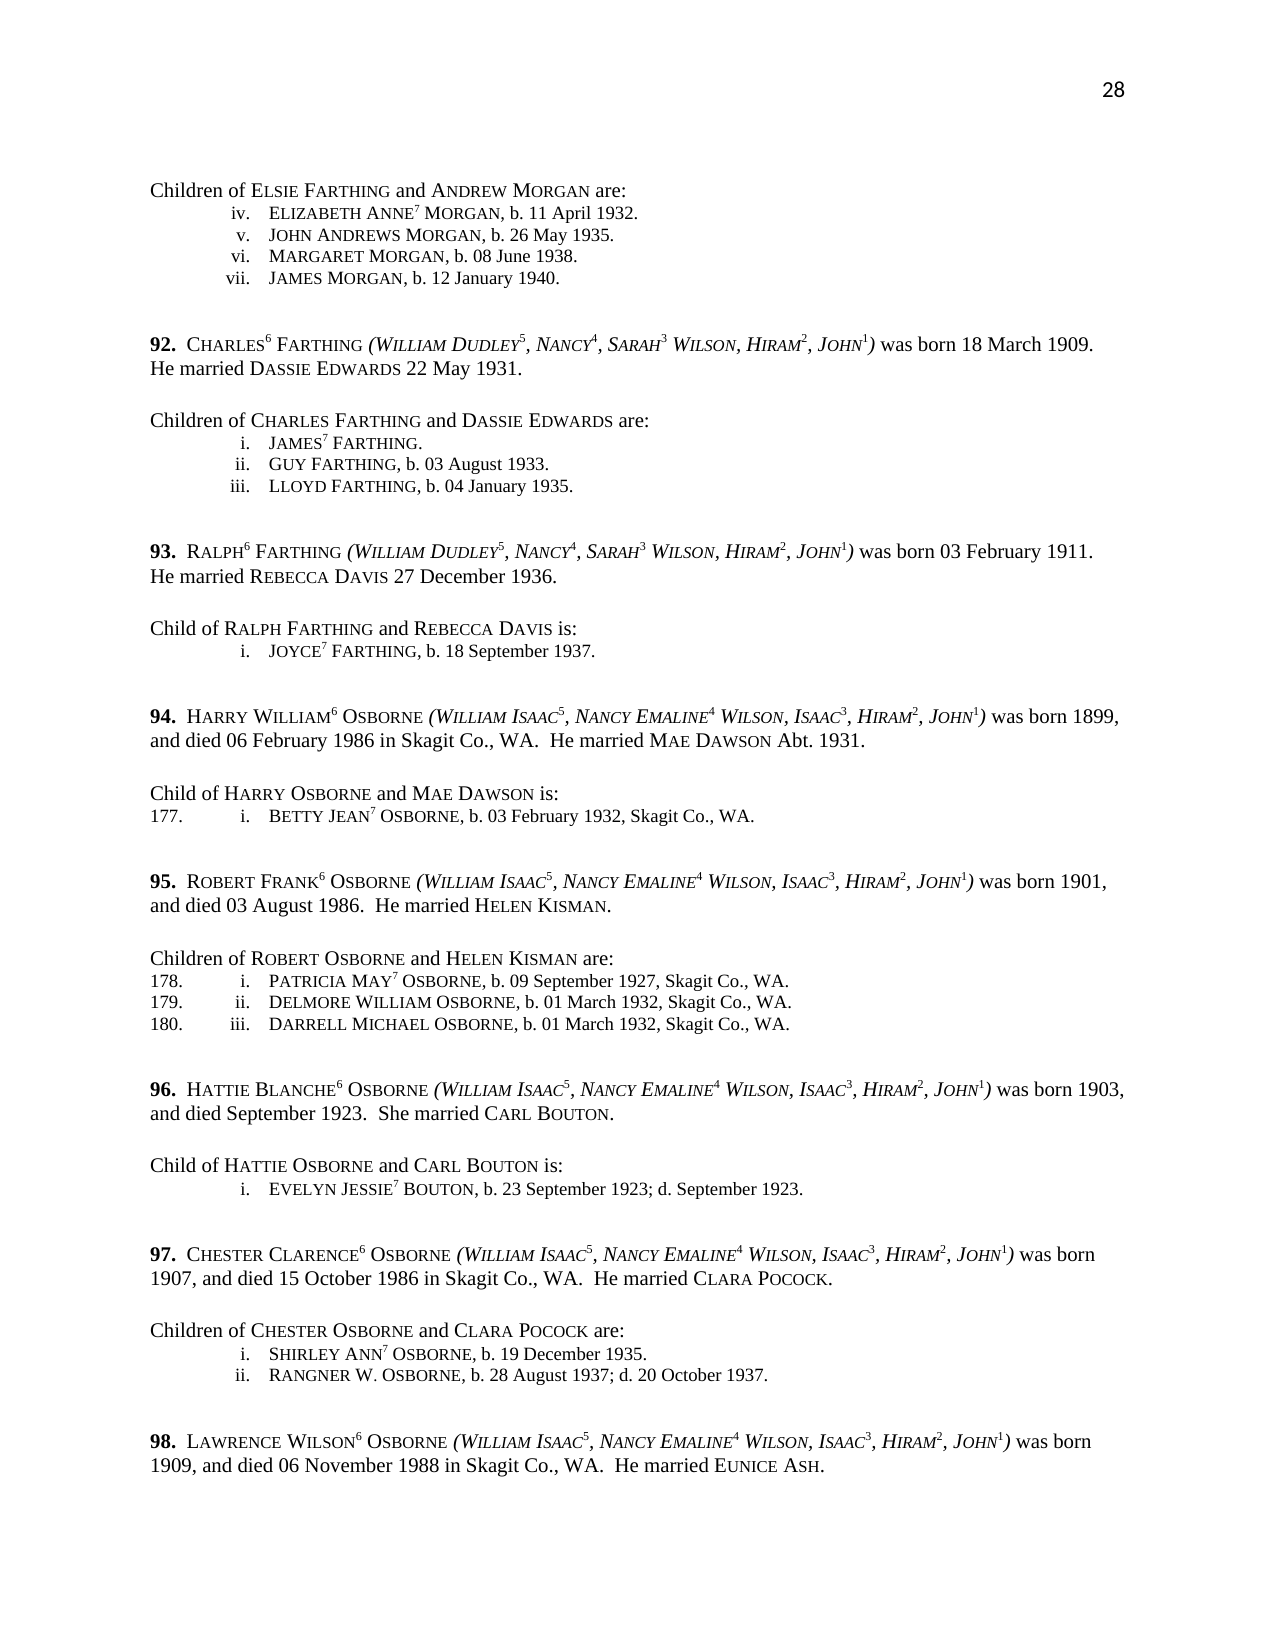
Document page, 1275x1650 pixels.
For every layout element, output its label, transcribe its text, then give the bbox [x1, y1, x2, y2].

text 92. CHARLES6 FARTHING (WILLIAM DUDLEY5, NANCY4, SARAH3 WILSON, HIRAM2, JOHN1) was born 18 March 1909. He married DASSIE EDWARDS 22 May 1931. [150, 331, 1125, 379]
text 178. i. PATRICIA MAY7 OSBORNE, b. 09 September 1927, Skagit Co., WA. [150, 969, 1125, 991]
text i. JAMES7 FARTHING. [150, 432, 1125, 453]
text i. JOYCE7 FARTHING, b. 18 September 1937. [150, 640, 1125, 661]
text Children of ELSIE FARTHING and ANDREW MORGAN are: [150, 178, 1125, 202]
text 177. i. BETTY JEAN7 OSBORNE, b. 03 February 1932, Skagit Co., WA. [150, 804, 1125, 826]
text Child of HARRY OSBORNE and MAE DAWSON is: [150, 781, 1125, 804]
text 93. RALPH6 FARTHING (WILLIAM DUDLEY5, NANCY4, SARAH3 WILSON, HIRAM2, JOHN1) was born 03 February 1911. He married REBECCA DAVIS 27 December 1936. [150, 539, 1125, 588]
text 96. HATTIE BLANCHE6 OSBORNE (WILLIAM ISAAC5, NANCY EMALINE4 WILSON, ISAAC3, HIRAM2, JOHN1) was born 1903, and died September 1923. She married CARL BOUTON. [150, 1077, 1125, 1125]
text ii. RANGNER W. OSBORNE, b. 28 August 1937; d. 20 October 1937. [150, 1364, 1125, 1386]
text v. JOHN ANDREWS MORGAN, b. 26 May 1935. [150, 224, 1125, 245]
text Children of CHESTER OSBORNE and CLARA POCOCK are: [150, 1318, 1125, 1342]
text Child of HATTIE OSBORNE and CARL BOUTON is: [150, 1153, 1125, 1177]
text i. SHIRLEY ANN7 OSBORNE, b. 19 December 1935. [150, 1342, 1125, 1364]
text Children of ROBERT OSBORNE and HELEN KISMAN are: [150, 945, 1125, 969]
text 179. ii. DELMORE WILLIAM OSBORNE, b. 01 March 1932, Skagit Co., WA. [150, 991, 1125, 1013]
text i. EVELYN JESSIE7 BOUTON, b. 23 September 1923; d. September 1923. [150, 1177, 1125, 1199]
text Child of RALPH FARTHING and REBECCA DAVIS is: [150, 616, 1125, 640]
text 97. CHESTER CLARENCE6 OSBORNE (WILLIAM ISAAC5, NANCY EMALINE4 WILSON, ISAAC3, HIRAM2, JOHN1) was born 1907, and died 15 October 1986 in Skagit Co., WA. He married CLARA POCOCK. [150, 1242, 1125, 1290]
text ii. GUY FARTHING, b. 03 August 1933. [150, 453, 1125, 475]
text 180. iii. DARRELL MICHAEL OSBORNE, b. 01 March 1932, Skagit Co., WA. [150, 1013, 1125, 1034]
text 94. HARRY WILLIAM6 OSBORNE (WILLIAM ISAAC5, NANCY EMALINE4 WILSON, ISAAC3, HIRAM2, JOHN1) was born 1899, and died 06 February 1986 in Skagit Co., WA. He married MAE DAWSON Abt. 1931. [150, 704, 1125, 752]
text Children of CHARLES FARTHING and DASSIE EDWARDS are: [150, 408, 1125, 432]
text vi. MARGARET MORGAN, b. 08 June 1938. [150, 245, 1125, 267]
text iii. LLOYD FARTHING, b. 04 January 1935. [150, 475, 1125, 496]
text iv. ELIZABETH ANNE7 MORGAN, b. 11 April 1932. [150, 202, 1125, 224]
text vii. JAMES MORGAN, b. 12 January 1940. [150, 267, 1125, 288]
text 95. ROBERT FRANK6 OSBORNE (WILLIAM ISAAC5, NANCY EMALINE4 WILSON, ISAAC3, HIRAM2, JOHN1) was born 1901, and died 03 August 1986. He married HELEN KISMAN. [150, 869, 1125, 917]
text 98. LAWRENCE WILSON6 OSBORNE (WILLIAM ISAAC5, NANCY EMALINE4 WILSON, ISAAC3, HIRAM2, JOHN1) was born 1909, and died 06 November 1988 in Skagit Co., WA. He married EUNICE ASH. [150, 1429, 1125, 1477]
